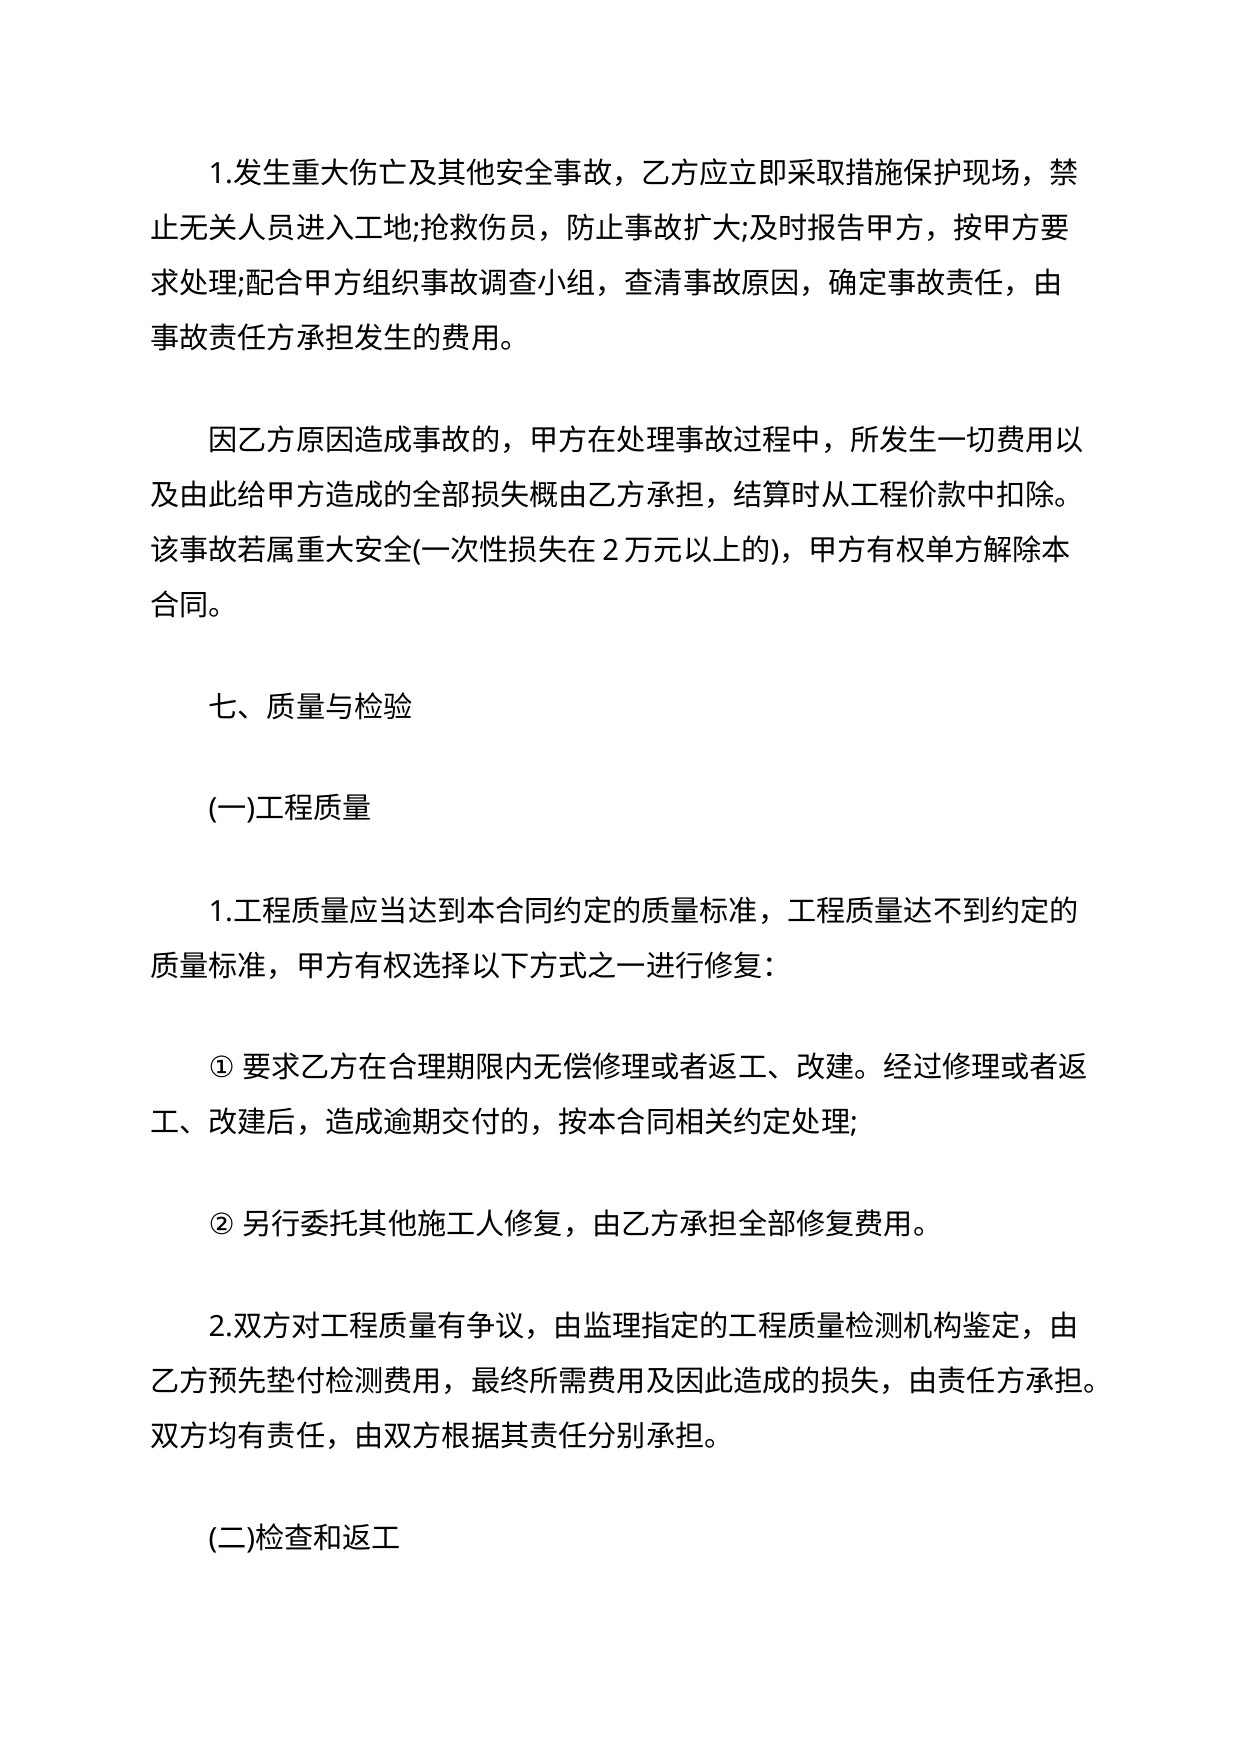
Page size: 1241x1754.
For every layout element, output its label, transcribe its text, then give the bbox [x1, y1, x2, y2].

text ① 要求乙方在合理期限内无偿修理或者返工、改建。经过修理或者返工、改建后，造成逾期交付的，按本合同相关约定处理; [150, 1044, 1090, 1141]
text 1.发生重大伤亡及其他安全事故，乙方应立即采取措施保护现场，禁止无关人员进入工地;抢救伤员，防止事故扩大;及时报告甲方，按甲方要求处理;配合甲方组织事故调查小组，查清事故原因，确定事故责任，由事故责任方承担发生的费用。 [150, 150, 1090, 357]
text 1.工程质量应当达到本合同约定的质量标准，工程质量达不到约定的质量标准，甲方有权选择以下方式之一进行修复： [150, 887, 1090, 984]
text ② 另行委托其他施工人修复，由乙方承担全部修复费用。 [150, 1201, 1090, 1243]
text 因乙方原因造成事故的，甲方在处理事故过程中，所发生一切费用以及由此给甲方造成的全部损失概由乙方承担，结算时从工程价款中扣除。该事故若属重大安全(一次性损失在2万元以上的)，甲方有权单方解除本合同。 [150, 417, 1090, 624]
text 2.双方对工程质量有争议，由监理指定的工程质量检测机构鉴定，由乙方预先垫付检测费用，最终所需费用及因此造成的损失，由责任方承担。双方均有责任，由双方根据其责任分别承担。 [150, 1303, 1090, 1455]
text 七、质量与检验 [150, 683, 1090, 726]
text (一)工程质量 [150, 785, 1090, 827]
text (二)检查和返工 [150, 1514, 1090, 1557]
